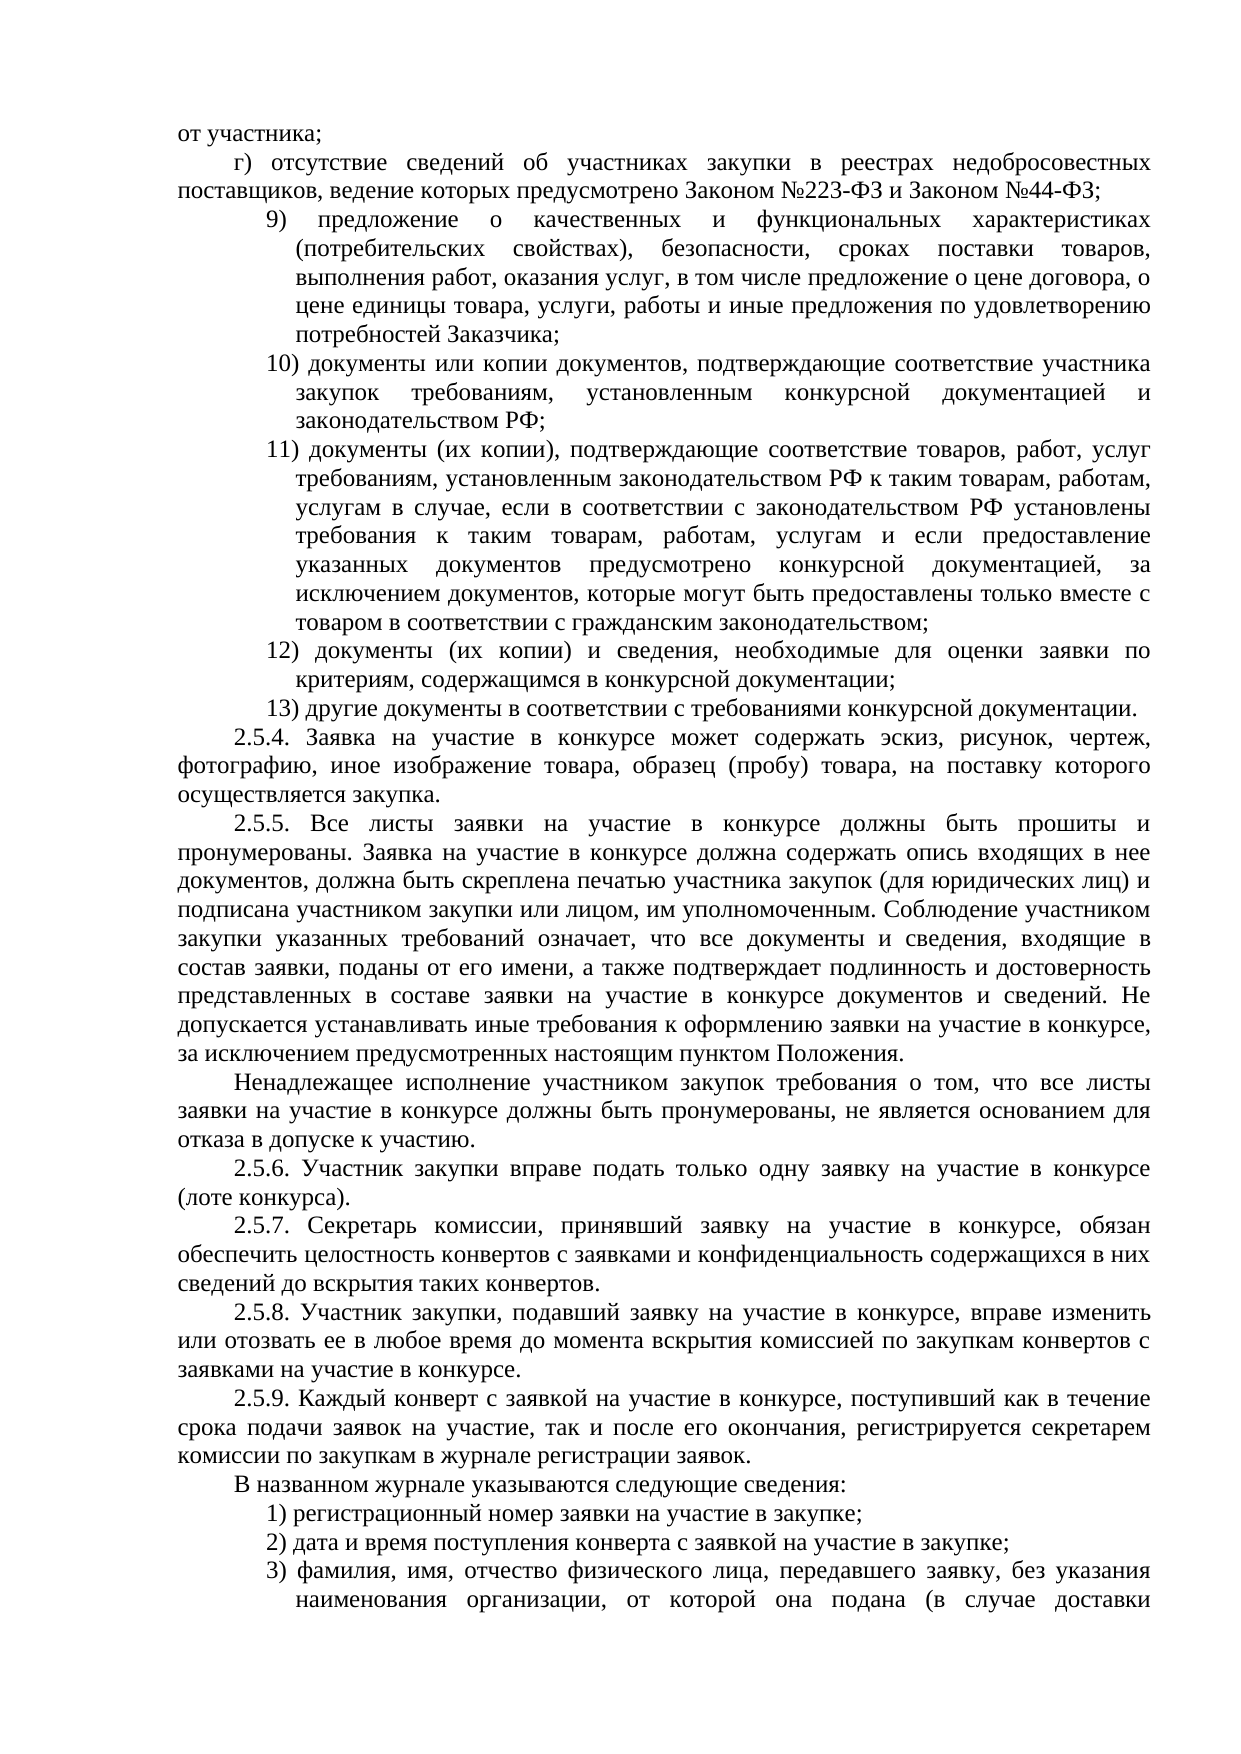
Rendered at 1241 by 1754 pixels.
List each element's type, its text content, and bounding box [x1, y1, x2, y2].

text Ненадлежащее исполнение участником закупок требования о том, что все листы заявки на участие в конкурсе должны быть пронумерованы, не является основанием для отказа в допуске к участию. [177, 1067, 1152, 1153]
text 10) документы или копии документов, подтверждающие соответствие участника закупок требованиям, установленным конкурсной документацией и законодательством РФ; [266, 348, 1152, 434]
text 2.5.9. Каждый конверт с заявкой на участие в конкурсе, поступивший как в течение срока подачи заявок на участие, так и после его окончания, регистрируется секретарем комиссии по закупкам в журнале регистрации заявок. [177, 1383, 1152, 1469]
text 13) другие документы в соответствии с требованиями конкурсной документации. [266, 693, 1152, 722]
text 12) документы (их копии) и сведения, необходимые для оценки заявки по критериям, содержащимся в конкурсной документации; [266, 636, 1152, 693]
text В названном журнале указываются следующие сведения: [177, 1469, 1152, 1498]
text 2.5.4. Заявка на участие в конкурсе может содержать эскиз, рисунок, чертеж, фотографию, иное изображение товара, образец (пробу) товара, на поставку которого осуществляется закупка. [177, 722, 1152, 808]
text 2.5.7. Секретарь комиссии, принявший заявку на участие в конкурсе, обязан обеспечить целостность конвертов с заявками и конфиденциальность содержащихся в них сведений до вскрытия таких конвертов. [177, 1211, 1152, 1297]
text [266, 1556, 1152, 1613]
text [177, 118, 1152, 147]
text 2) дата и время поступления конверта с заявкой на участие в закупке; [266, 1527, 1152, 1556]
text 9) предложение о качественных и функциональных характеристиках (потребительских свойствах), безопасности, сроках поставки товаров, выполнения работ, оказания услуг, в том числе предложение о цене договора, о цене единицы товара, услуги, работы и иные предложения по удовлетворению потребностей Заказчика; [266, 204, 1152, 348]
text г) отсутствие сведений об участниках закупки в реестрах недобросовестных поставщиков, ведение которых предусмотрено Законом №223-ФЗ и Законом №44-ФЗ; [177, 147, 1152, 204]
text 1) регистрационный номер заявки на участие в закупке; [266, 1498, 1152, 1527]
text 2.5.6. Участник закупки вправе подать только одну заявку на участие в конкурсе (лоте конкурса). [177, 1153, 1152, 1211]
text 11) документы (их копии), подтверждающие соответствие товаров, работ, услуг требованиям, установленным законодательством РФ к таким товарам, работам, услугам в случае, если в соответствии с законодательством РФ установлены требования к таким товарам, работам, услугам и если предоставление указанных документов предусмотрено конкурсной документацией, за исключением документов, которые могут быть предоставлены только вместе с товаром в соответствии с гражданским законодательством; [266, 434, 1152, 636]
text 2.5.8. Участник закупки, подавший заявку на участие в конкурсе, вправе изменить или отозвать ее в любое время до момента вскрытия комиссией по закупкам конвертов с заявками на участие в конкурсе. [177, 1297, 1152, 1383]
text 2.5.5. Все листы заявки на участие в конкурсе должны быть прошиты и пронумерованы. Заявка на участие в конкурсе должна содержать опись входящих в нее документов, должна быть скреплена печатью участника закупок (для юридических лиц) и подписана участником закупки или лицом, им уполномоченным. Соблюдение участником закупки указанных требований означает, что все документы и сведения, входящие в состав заявки, поданы от его имени, а также подтверждает подлинность и достоверность представленных в составе заявки на участие в конкурсе документов и сведений. Не допускается устанавливать иные требования к оформлению заявки на участие в конкурсе, за исключением предусмотренных настоящим пунктом Положения. [177, 808, 1152, 1067]
